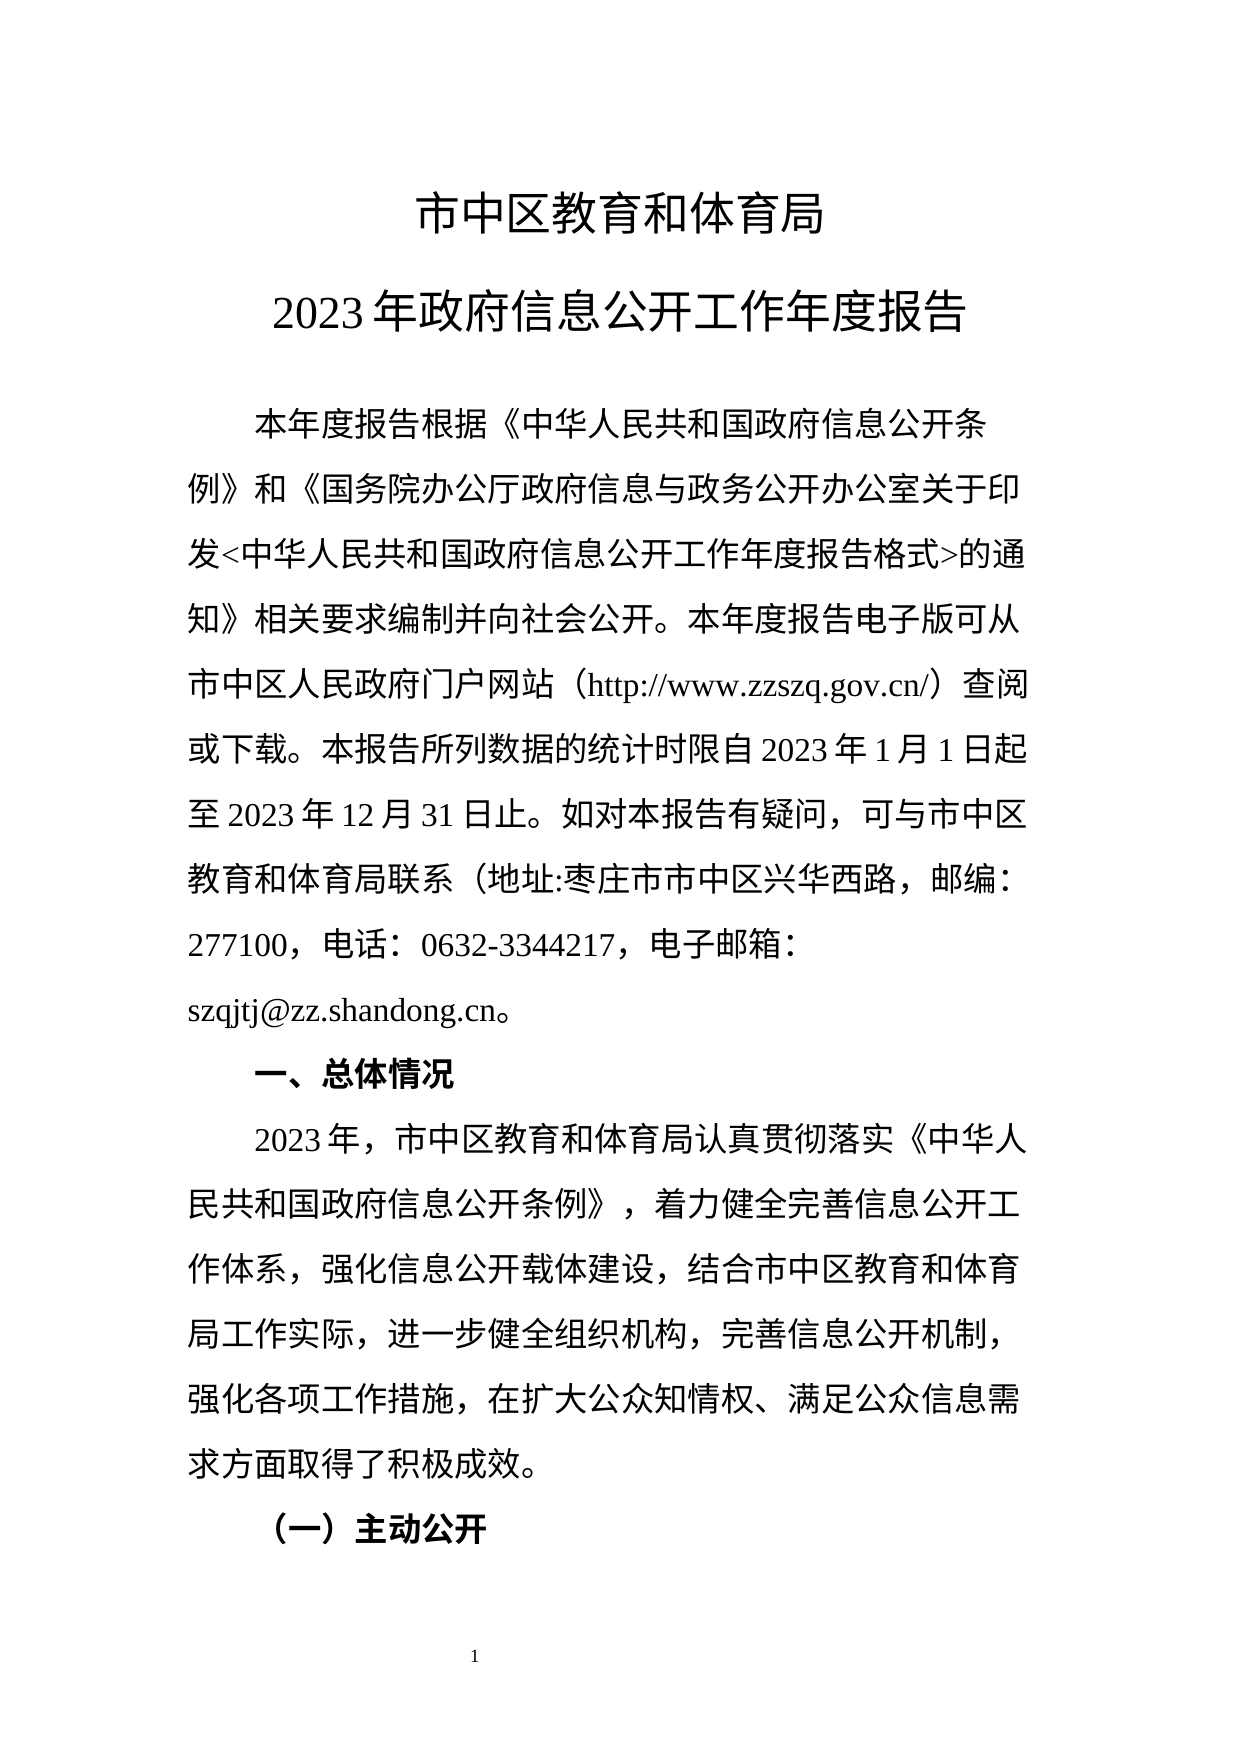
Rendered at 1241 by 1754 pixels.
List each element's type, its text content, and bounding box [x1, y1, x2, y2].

text 一、总体情况 [187, 1039, 1053, 1104]
text 本年度报告根据《中华人民共和国政府信息公开条例》和《国务院办公厅政府信息与政务公开办公室关于印发<中华人民共和国政府信息公开工作年度报告格式>的通知》相关要求编制并向社会公开。本年度报告电子版可从市中区人民政府门户网站（http://www.zzszq.gov.cn/）查阅或下载。本报告所列数据的统计时限自2023年1月1日起至2023年12月31日止。如对本报告有疑问，可与市中区教育和体育局联系（地址:枣庄市市中区兴华西路，邮编：277100，电话：0632-3344217，电子邮箱：szqjtj@zz.shandong.cn。 [187, 389, 1053, 1039]
text 2023年政府信息公开工作年度报告 [187, 259, 1053, 357]
text 2023年，市中区教育和体育局认真贯彻落实《中华人民共和国政府信息公开条例》，着力健全完善信息公开工作体系，强化信息公开载体建设，结合市中区教育和体育局工作实际，进一步健全组织机构，完善信息公开机制，强化各项工作措施，在扩大公众知情权、满足公众信息需求方面取得了积极成效。 [187, 1104, 1053, 1494]
text （一）主动公开 [187, 1494, 1053, 1559]
text 市中区教育和体育局 [187, 162, 1053, 259]
